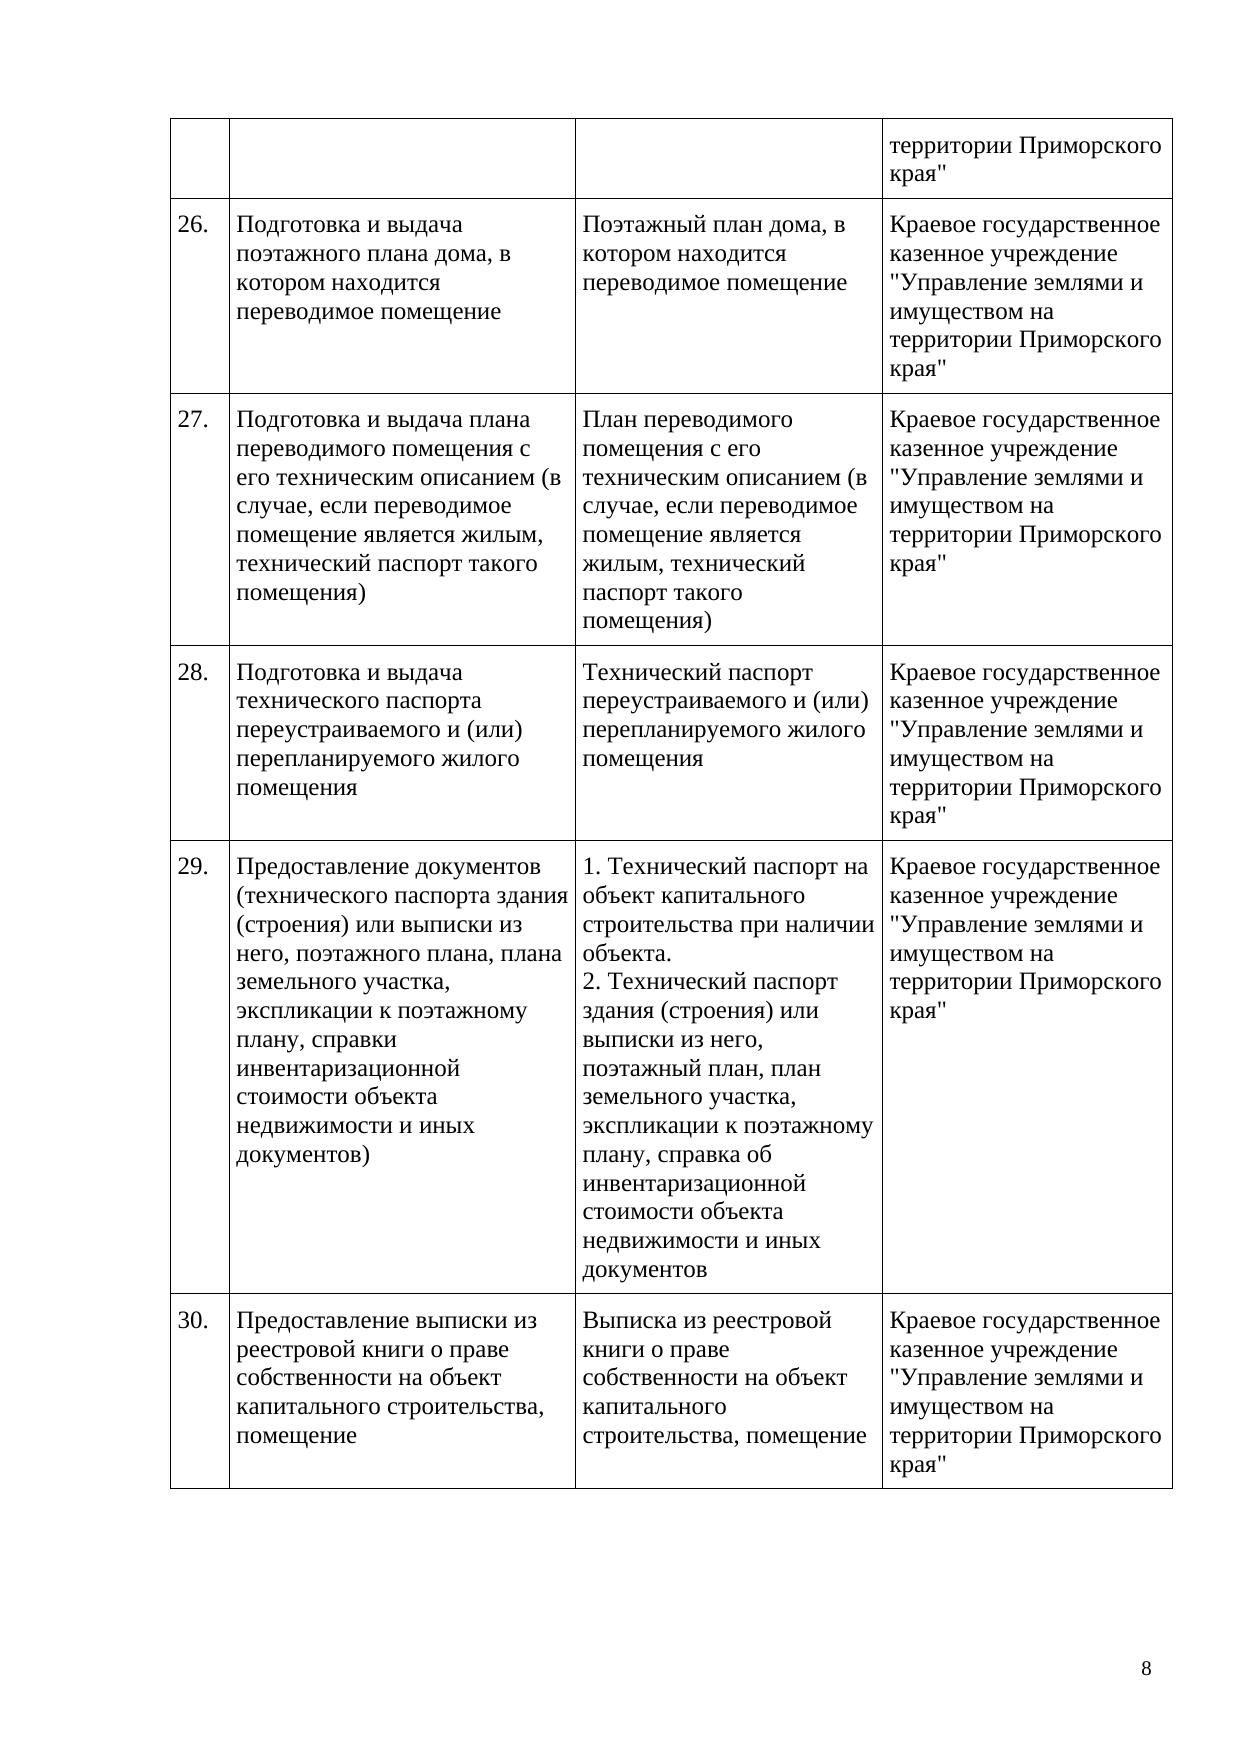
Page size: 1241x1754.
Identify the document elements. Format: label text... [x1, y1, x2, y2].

table_cell Поэтажный план дома, в котором находится переводимое помещение [576, 199, 882, 393]
table_cell [171, 394, 229, 645]
table_cell Подготовка и выдача технического паспорта переустраиваемого и (или) перепланируемого жилого помещения [230, 646, 575, 840]
table_cell Предоставление выписки из реестровой книги о праве собственности на объект капитального строительства, помещение [230, 1294, 575, 1488]
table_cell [883, 119, 1172, 198]
table_cell [171, 841, 229, 1293]
table_cell [171, 1294, 229, 1488]
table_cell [576, 119, 882, 198]
table_cell Подготовка и выдача плана переводимого помещения с его техническим описанием (в случае, если переводимое помещение является жилым, технический паспорт такого помещения) [230, 394, 575, 645]
table_cell Краевое государственное казенное учреждение "Управление землями и имуществом на территории Приморского края" [883, 841, 1172, 1293]
table_cell Краевое государственное казенное учреждение "Управление землями и имуществом на территории Приморского края" [883, 394, 1172, 645]
table_cell Краевое государственное казенное учреждение "Управление землями и имуществом на территории Приморского края" [883, 199, 1172, 393]
table_cell Предоставление документов (технического паспорта здания (строения) или выписки из него, поэтажного плана, плана земельного участка, экспликации к поэтажному плану, справки инвентаризационной стоимости объекта недвижимости и иных документов) [230, 841, 575, 1293]
table_cell Краевое государственное казенное учреждение "Управление землями и имуществом на территории Приморского края" [883, 1294, 1172, 1488]
table_cell Подготовка и выдача поэтажного плана дома, в котором находится переводимое помещение [230, 199, 575, 393]
table_cell Выписка из реестровой книги о праве собственности на объект капитального строительства, помещение [576, 1294, 882, 1488]
table_cell [171, 646, 229, 840]
table_cell Технический паспорт переустраиваемого и (или) перепланируемого жилого помещения [576, 646, 882, 840]
table_cell [171, 199, 229, 393]
table_cell 1. Технический паспорт на объект капитального строительства при наличии объекта. 2. Технический паспорт здания (строения) или выписки из него, поэтажный план, план земельного участка, экспликации к поэтажному плану, справка об инвентаризационной стоимости объекта недвижимости и иных документов [576, 841, 882, 1293]
table_cell Краевое государственное казенное учреждение "Управление землями и имуществом на территории Приморского края" [883, 646, 1172, 840]
table_cell План переводимого помещения с его техническим описанием (в случае, если переводимое помещение является жилым, технический паспорт такого помещения) [576, 394, 882, 645]
